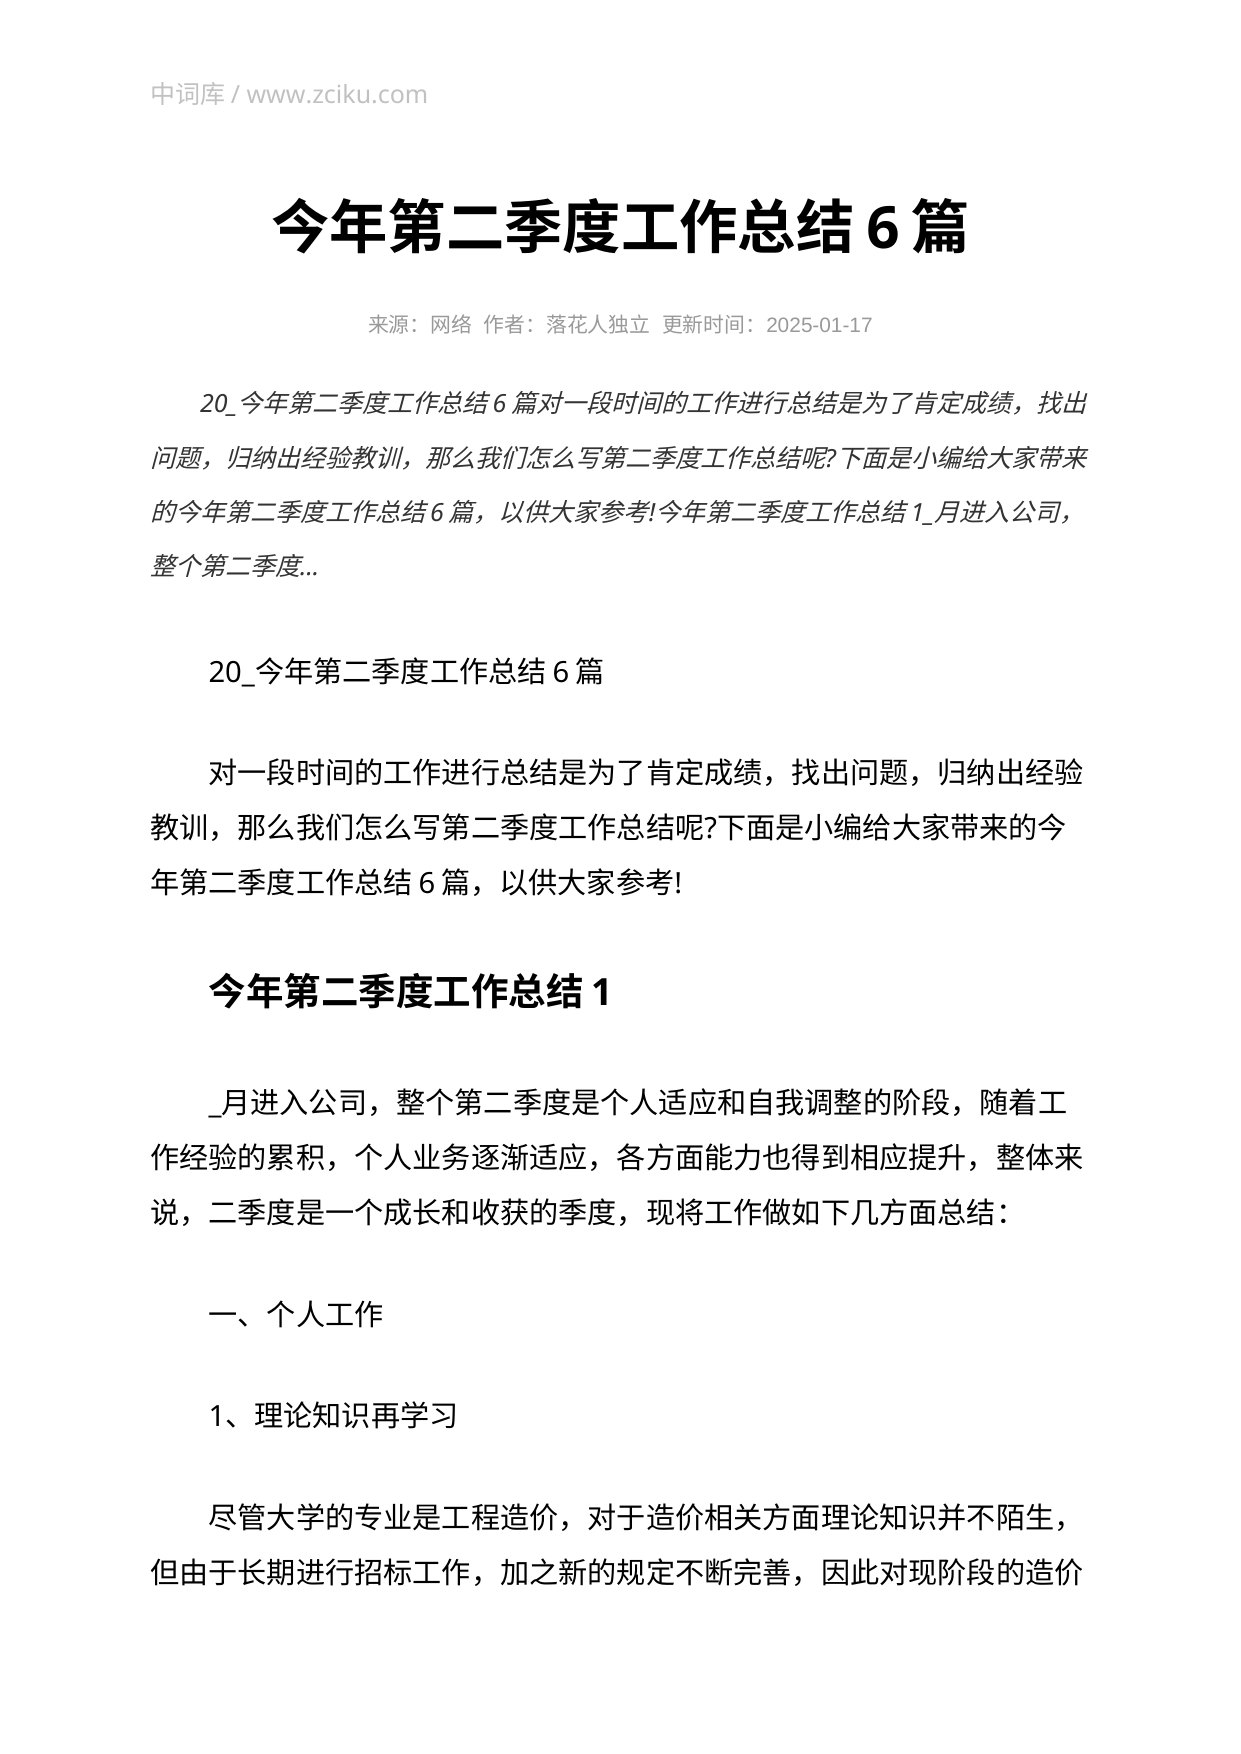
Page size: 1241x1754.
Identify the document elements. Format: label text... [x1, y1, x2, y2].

subtitle 今年第二季度工作总结6篇 [150, 181, 1090, 266]
text 1、理论知识再学习 [150, 1393, 1090, 1435]
text 20_今年第二季度工作总结6篇 [150, 648, 1090, 691]
text _月进入公司，整个第二季度是个人适应和自我调整的阶段，随着工作经验的累积，个人业务逐渐适应，各方面能力也得到相应提升，整体来说，二季度是一个成长和收获的季度，现将工作做如下几方面总结： [150, 1079, 1090, 1232]
text 对一段时间的工作进行总结是为了肯定成绩，找出问题，归纳出经验教训，那么我们怎么写第二季度工作总结呢?下面是小编给大家带来的今年第二季度工作总结6篇，以供大家参考! [150, 750, 1090, 902]
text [150, 1495, 1090, 1592]
text 来源：网络 作者：落花人独立 更新时间：2025-01-17 [150, 313, 1090, 337]
text 20_今年第二季度工作总结6篇对一段时间的工作进行总结是为了肯定成绩，找出问题，归纳出经验教训，那么我们怎么写第二季度工作总结呢?下面是小编给大家带来的今年第二季度工作总结6篇，以供大家参考!今年第二季度工作总结1_月进入公司，整个第二季度... [150, 384, 1090, 583]
text 今年第二季度工作总结1 [150, 962, 1090, 1016]
text 一、个人工作 [150, 1291, 1090, 1333]
